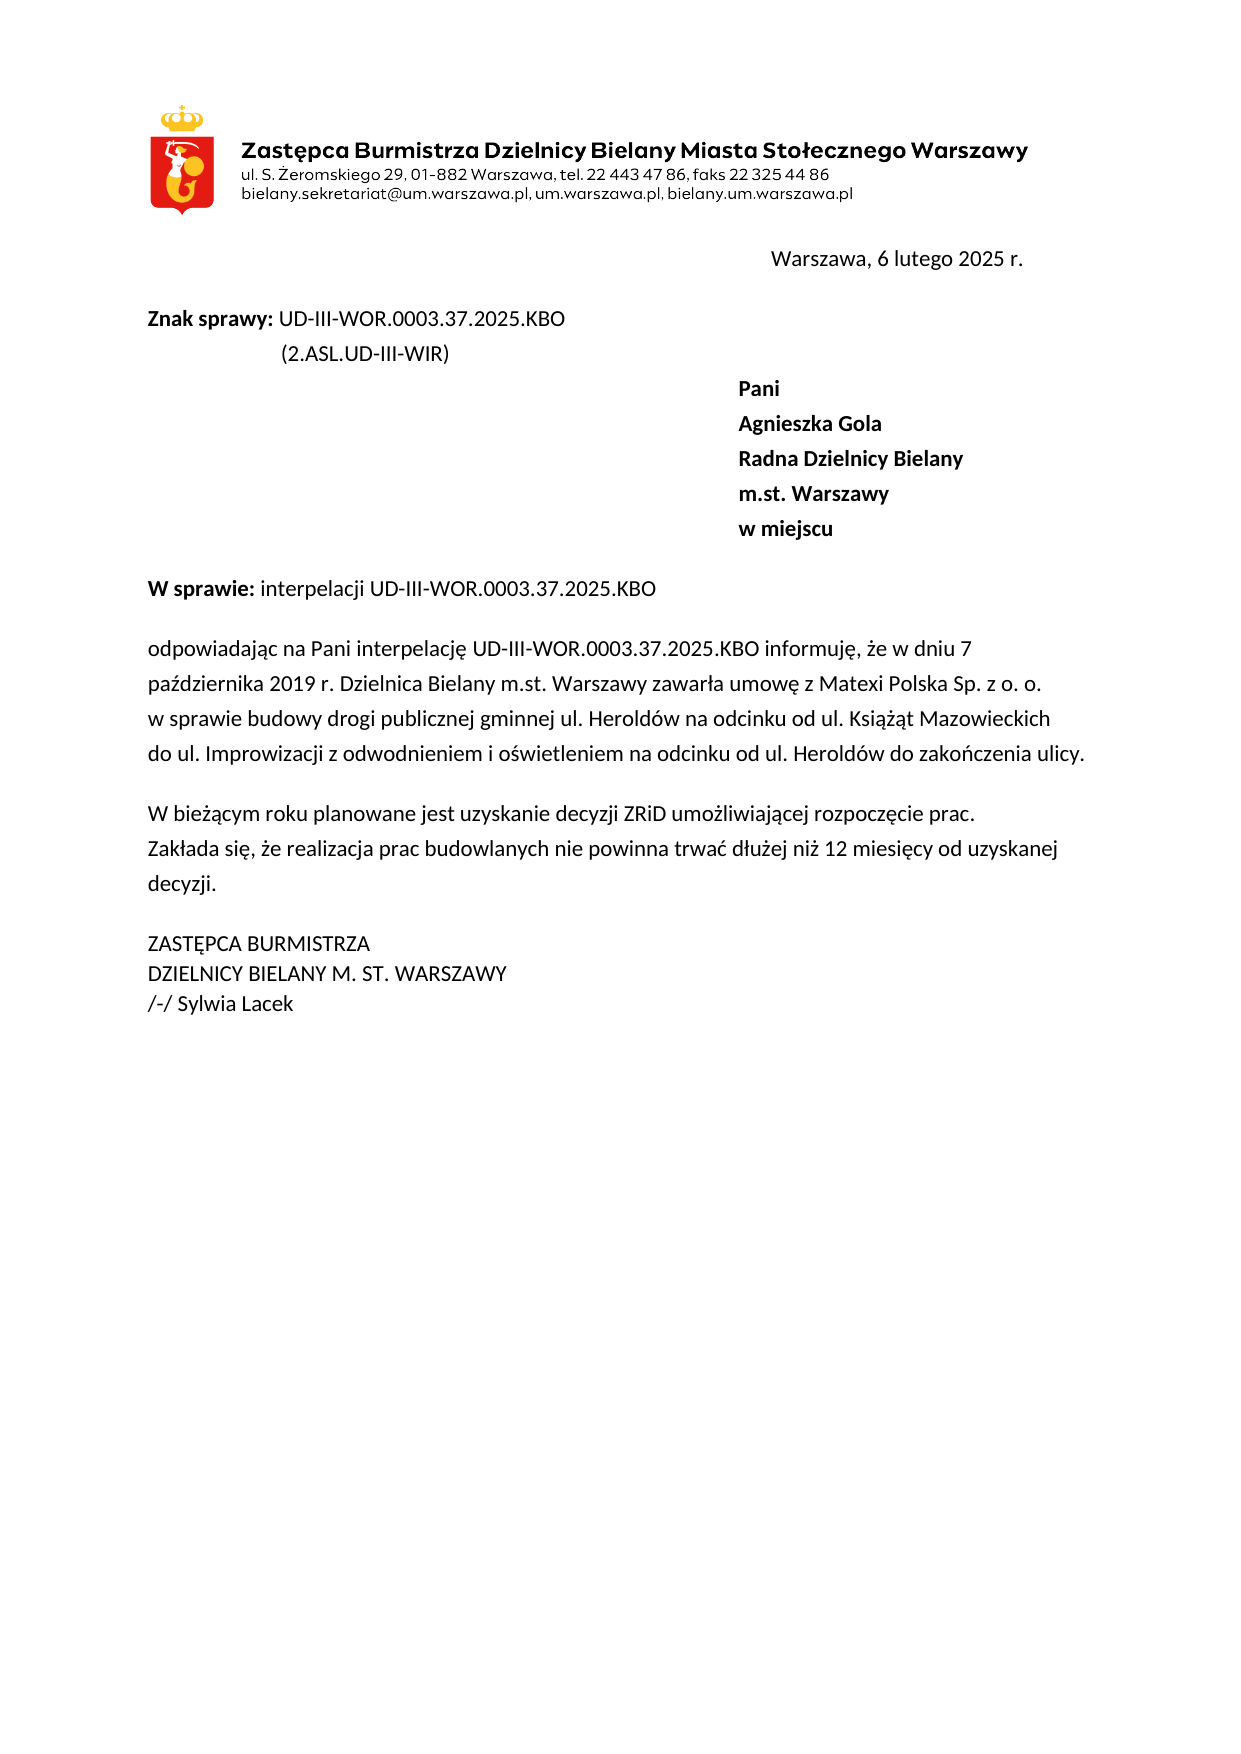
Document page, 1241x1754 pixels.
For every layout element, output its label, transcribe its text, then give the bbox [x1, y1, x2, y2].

text Warszawa, 6 lutego 2025 r. [136, 244, 1093, 272]
text W sprawie: interpelacji UD-III-WOR.0003.37.2025.KBO [148, 574, 1093, 602]
picture [147, 73, 1093, 244]
text odpowiadając na Pani interpelację UD-III-WOR.0003.37.2025.KBO informuję, że w dniu 7 października 2019 r. Dzielnica Bielany m.st. Warszawy zawarła umowę z Matexi Polska Sp. z o. o. w sprawie budowy drogi publicznej gminnej ul. Heroldów na odcinku od ul. Książąt Mazowieckich do ul. Improwizacji z odwodnieniem i oświetleniem na odcinku od ul. Heroldów do zakończenia ulicy. [148, 634, 1093, 767]
text W bieżącym roku planowane jest uzyskanie decyzji ZRiD umożliwiającej rozpoczęcie prac. [148, 799, 1093, 827]
text ZASTĘPCA BURMISTRZA [148, 929, 1093, 957]
text /-/ Sylwia Lacek [148, 989, 1093, 1017]
text m.st. Warszawy [738, 479, 1093, 507]
text (2.ASL.UD-III-WIR) [148, 339, 1093, 367]
text Radna Dzielnicy Bielany [738, 444, 1093, 472]
text w miejscu [738, 514, 1093, 542]
text Znak sprawy: UD-III-WOR.0003.37.2025.KBO [148, 304, 1093, 332]
text DZIELNICY BIELANY M. ST. WARSZAWY [148, 959, 1093, 987]
text Pani [738, 374, 1093, 402]
text Zakłada się, że realizacja prac budowlanych nie powinna trwać dłużej niż 12 miesięcy od uzyskanej decyzji. [148, 834, 1093, 897]
text Agnieszka Gola [738, 409, 1093, 437]
